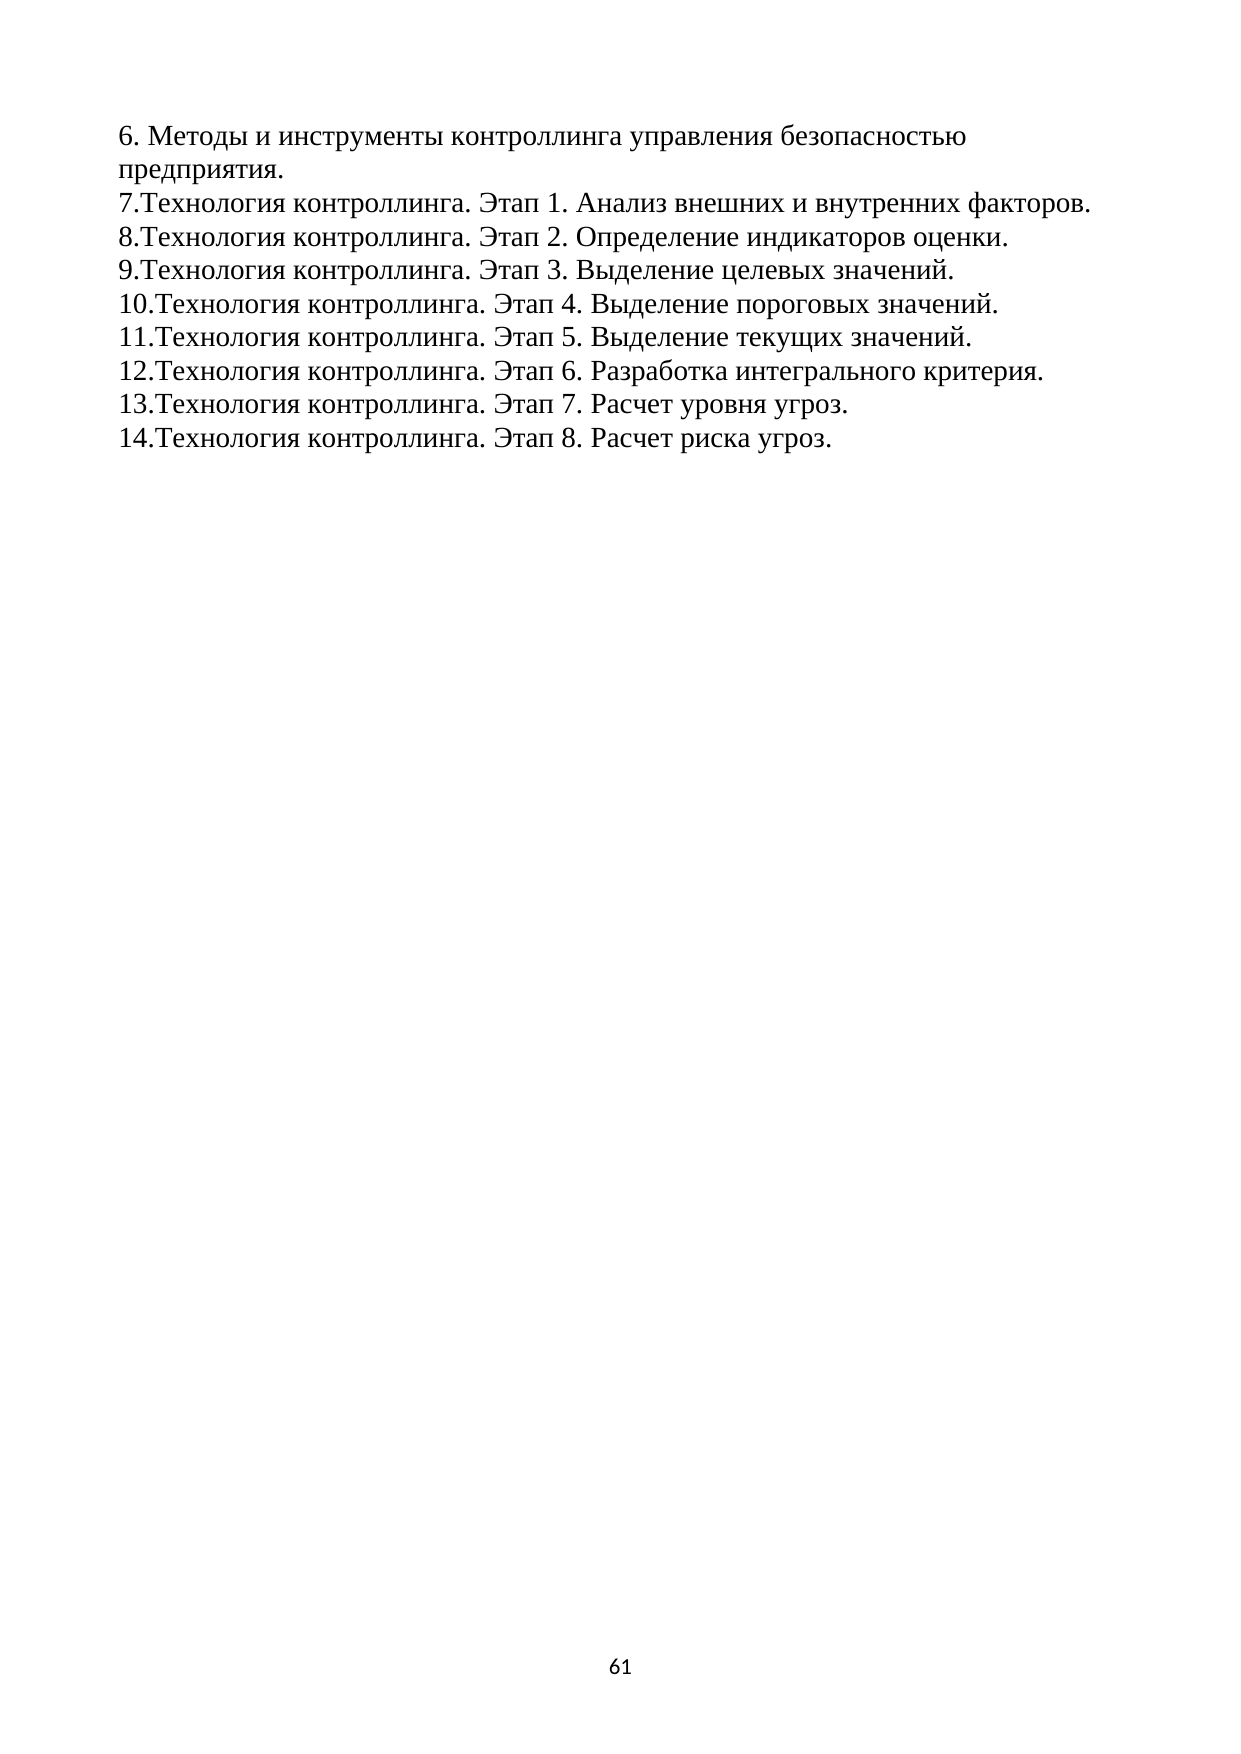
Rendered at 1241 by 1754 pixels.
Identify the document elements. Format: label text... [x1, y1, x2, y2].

text 11.Технология контроллинга. Этап 5. Выделение текущих значений. [118, 319, 1122, 353]
text 12.Технология контроллинга. Этап 6. Разработка интегрального критерия. [118, 353, 1122, 386]
text 10.Технология контроллинга. Этап 4. Выделение пороговых значений. [118, 286, 1122, 319]
text 13.Технология контроллинга. Этап 7. Расчет уровня угроз. [118, 386, 1122, 420]
text 6. Методы и инструменты контроллинга управления безопасностью предприятия. [118, 118, 1122, 185]
text 8.Технология контроллинга. Этап 2. Определение индикаторов оценки. [118, 219, 1122, 252]
text 14.Технология контроллинга. Этап 8. Расчет риска угроз. [118, 420, 1122, 453]
text 7.Технология контроллинга. Этап 1. Анализ внешних и внутренних факторов. [118, 185, 1122, 219]
text 9.Технология контроллинга. Этап 3. Выделение целевых значений. [118, 252, 1122, 286]
